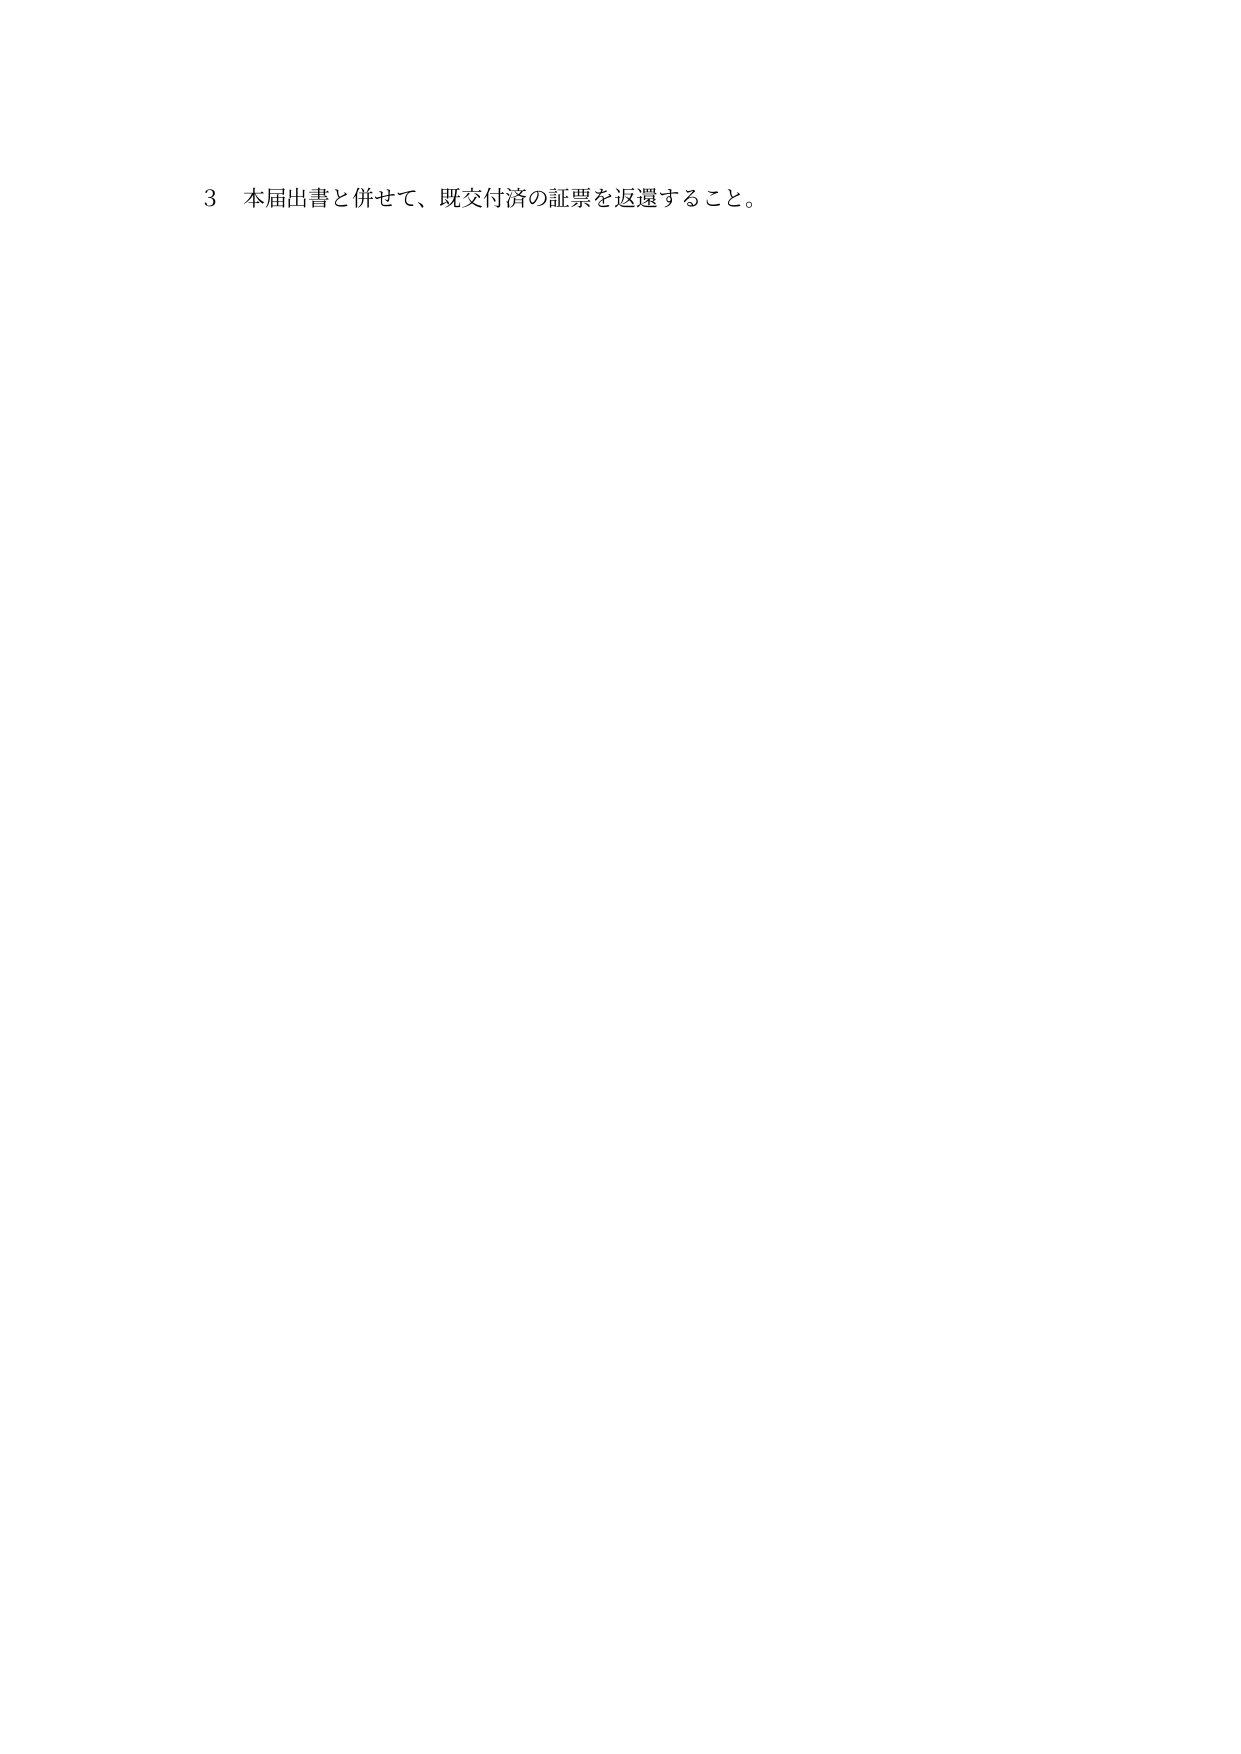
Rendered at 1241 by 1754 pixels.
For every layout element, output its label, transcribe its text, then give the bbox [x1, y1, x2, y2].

text ３ 本届出書と併せて、既交付済の証票を返還すること。 [177, 179, 1063, 214]
